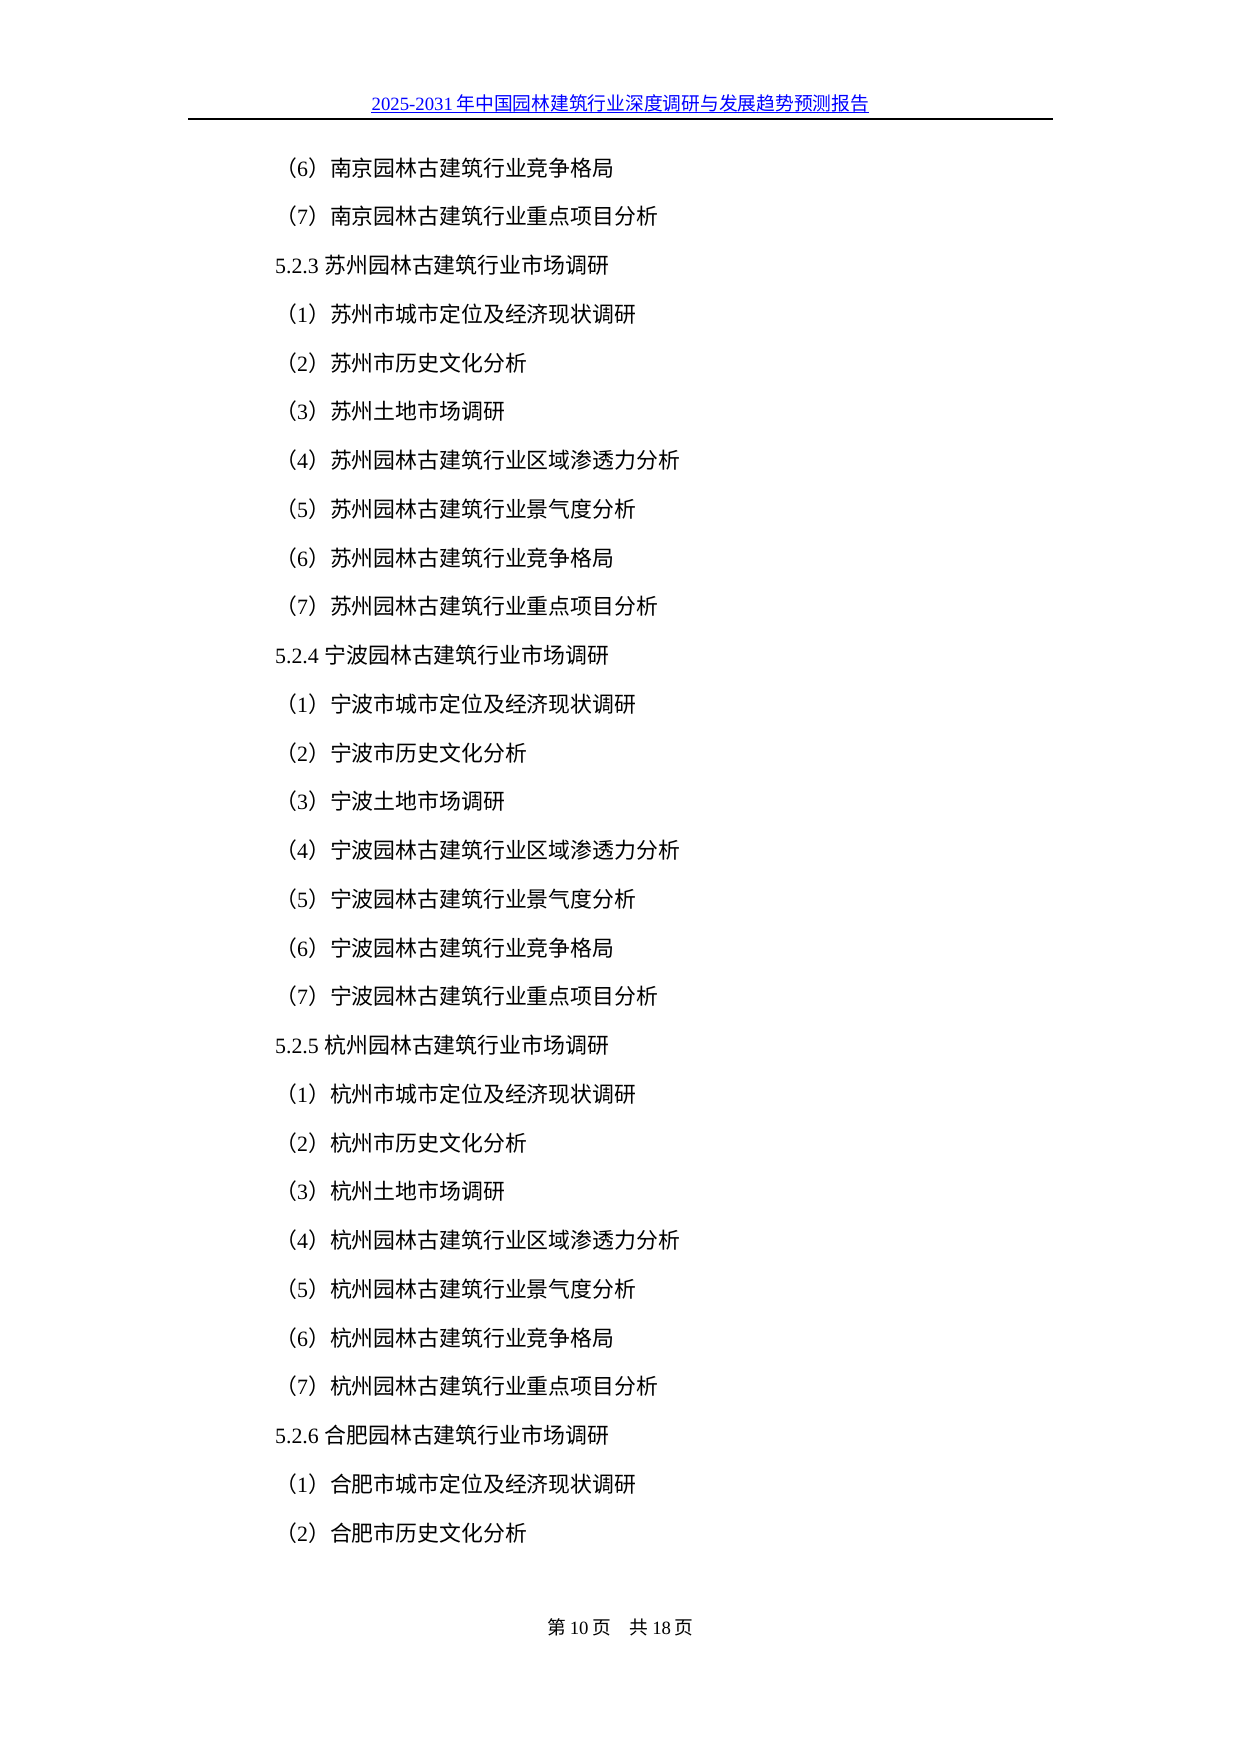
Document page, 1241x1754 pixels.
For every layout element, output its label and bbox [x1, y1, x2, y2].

text [187, 150, 1053, 1548]
